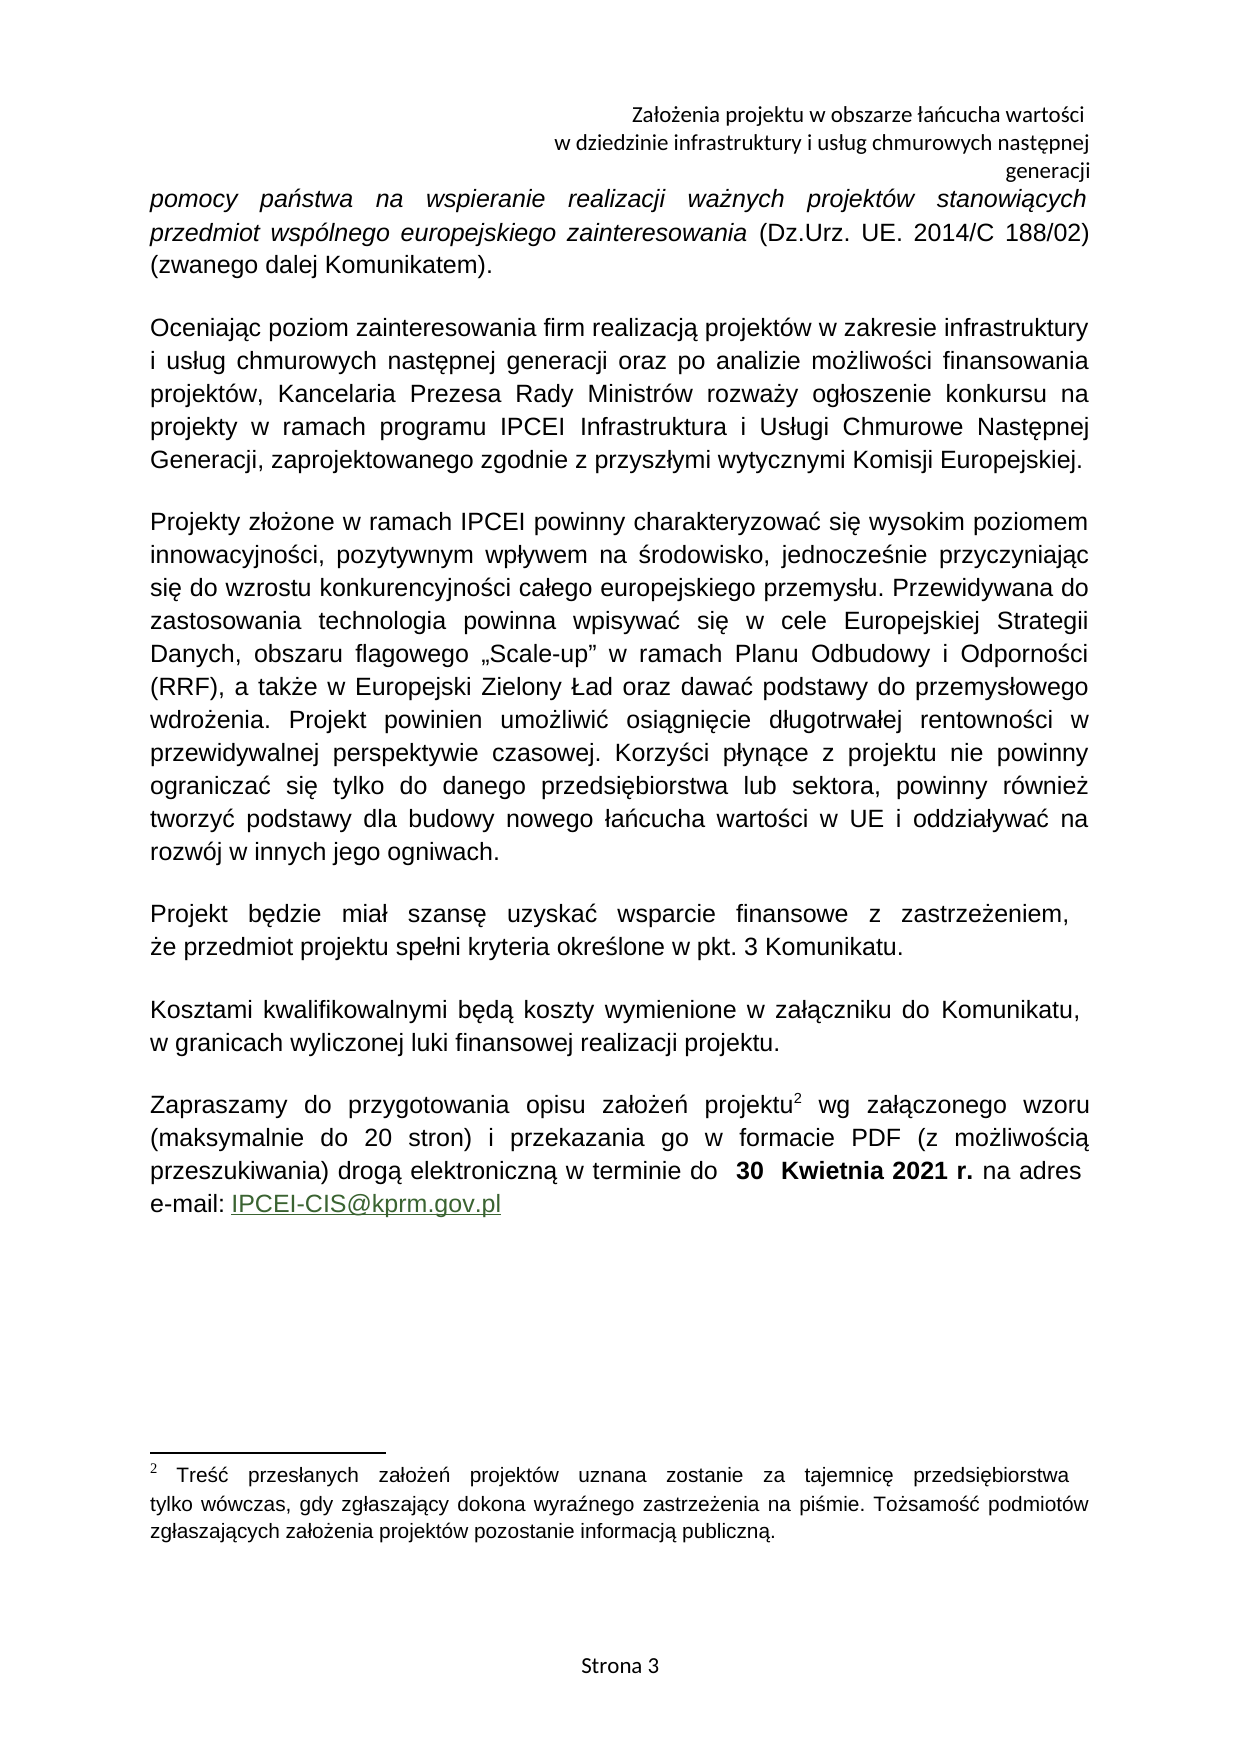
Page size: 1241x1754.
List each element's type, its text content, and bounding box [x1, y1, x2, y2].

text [150, 184, 1090, 279]
text Projekt będzie miał szansę uzyskać wsparcie finansowe z zastrzeżeniem, że przedmiot projektu spełni kryteria określone w pkt. 3 Komunikatu. [150, 899, 1090, 961]
text Kosztami kwalifikowalnymi będą koszty wymienione w załączniku do Komunikatu, w granicach wyliczonej luki finansowej realizacji projektu. [150, 994, 1090, 1056]
text Zapraszamy do przygotowania opisu założeń projektu wg załączonego wzoru (maksymalnie do 20 stron) i przekazania go w formacie PDF (z możliwością przeszukiwania) drogą elektroniczną w terminie do 30 Kwietnia 2021 r. na adres e-mail: IPCEI-CIS@kprm.gov.pl [150, 1090, 1090, 1218]
text Projekty złożone w ramach IPCEI powinny charakteryzować się wysokim poziomem innowacyjności, pozytywnym wpływem na środowisko, jednocześnie przyczyniając się do wzrostu konkurencyjności całego europejskiego przemysłu. Przewidywana do zastosowania technologia powinna wpisywać się w cele Europejskiej Strategii Danych, obszaru flagowego „Scale-up” w ramach Planu Odbudowy i Odporności (RRF), a także w Europejski Zielony Ład oraz dawać podstawy do przemysłowego wdrożenia. Projekt powinien umożliwić osiągnięcie długotrwałej rentowności w przewidywalnej perspektywie czasowej. Korzyści płynące z projektu nie powinny ograniczać się tylko do danego przedsiębiorstwa lub sektora, powinny również tworzyć podstawy dla budowy nowego łańcucha wartości w UE i oddziaływać na rozwój w innych jego ogniwach. [150, 507, 1090, 866]
text Oceniając poziom zainteresowania firm realizacją projektów w zakresie infrastruktury i usług chmurowych następnej generacji oraz po analizie możliwości finansowania projektów, Kancelaria Prezesa Rady Ministrów rozważy ogłoszenie konkursu na projekty w ramach programu IPCEI Infrastruktura i Usługi Chmurowe Następnej Generacji, zaprojektowanego zgodnie z przyszłymi wytycznymi Komisji Europejskiej. [150, 313, 1090, 473]
